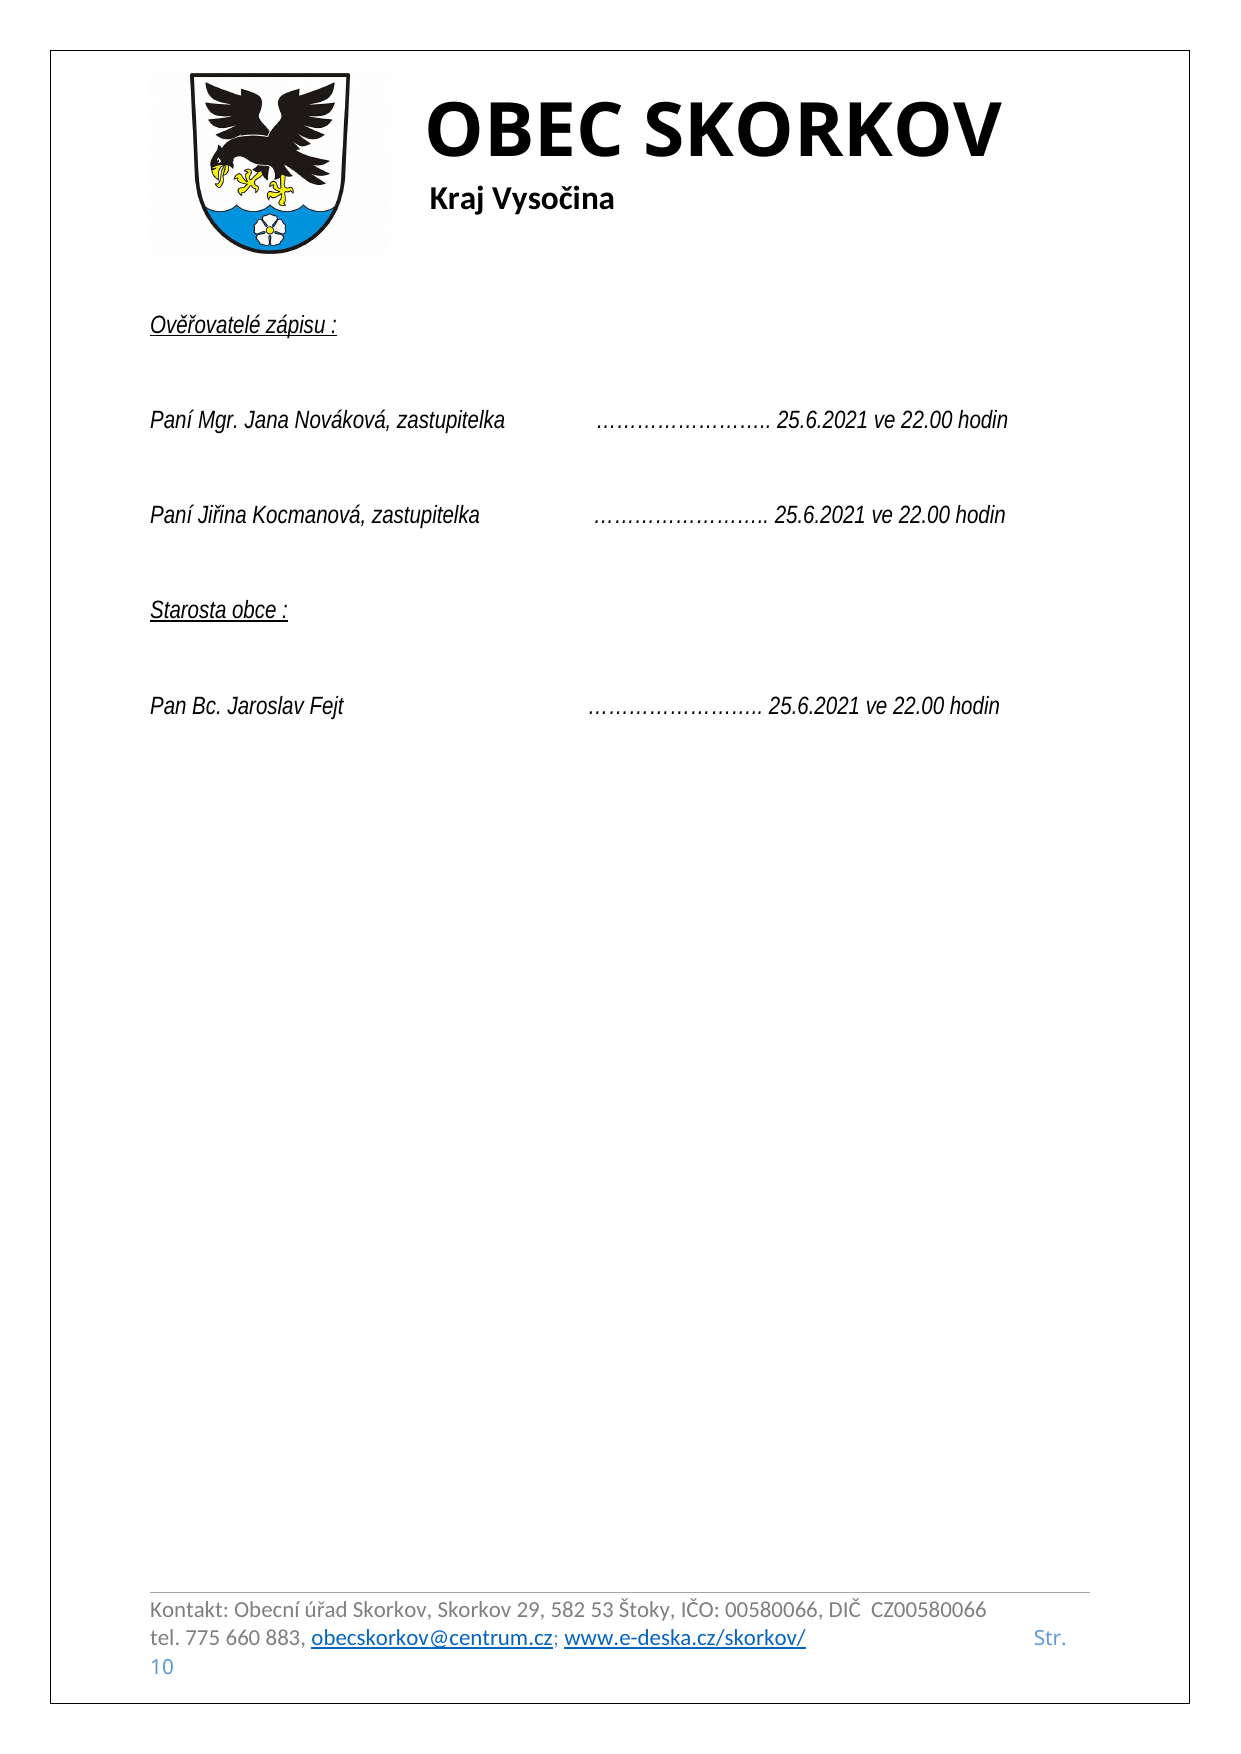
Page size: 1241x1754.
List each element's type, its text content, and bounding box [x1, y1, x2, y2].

text Paní Jiřina Kocmanová, zastupitelka …………………….. 25.6.2021 ve 22.00 hodin [150, 500, 1090, 529]
text Starosta obce : [150, 596, 1090, 624]
text Ověřovatelé zápisu : [150, 310, 1090, 338]
text Pan Bc. Jaroslav Fejt …………………….. 25.6.2021 ve 22.00 hodin [150, 691, 1090, 719]
picture [150, 73, 390, 254]
text Paní Mgr. Jana Nováková, zastupitelka …………………….. 25.6.2021 ve 22.00 hodin [150, 405, 1090, 434]
